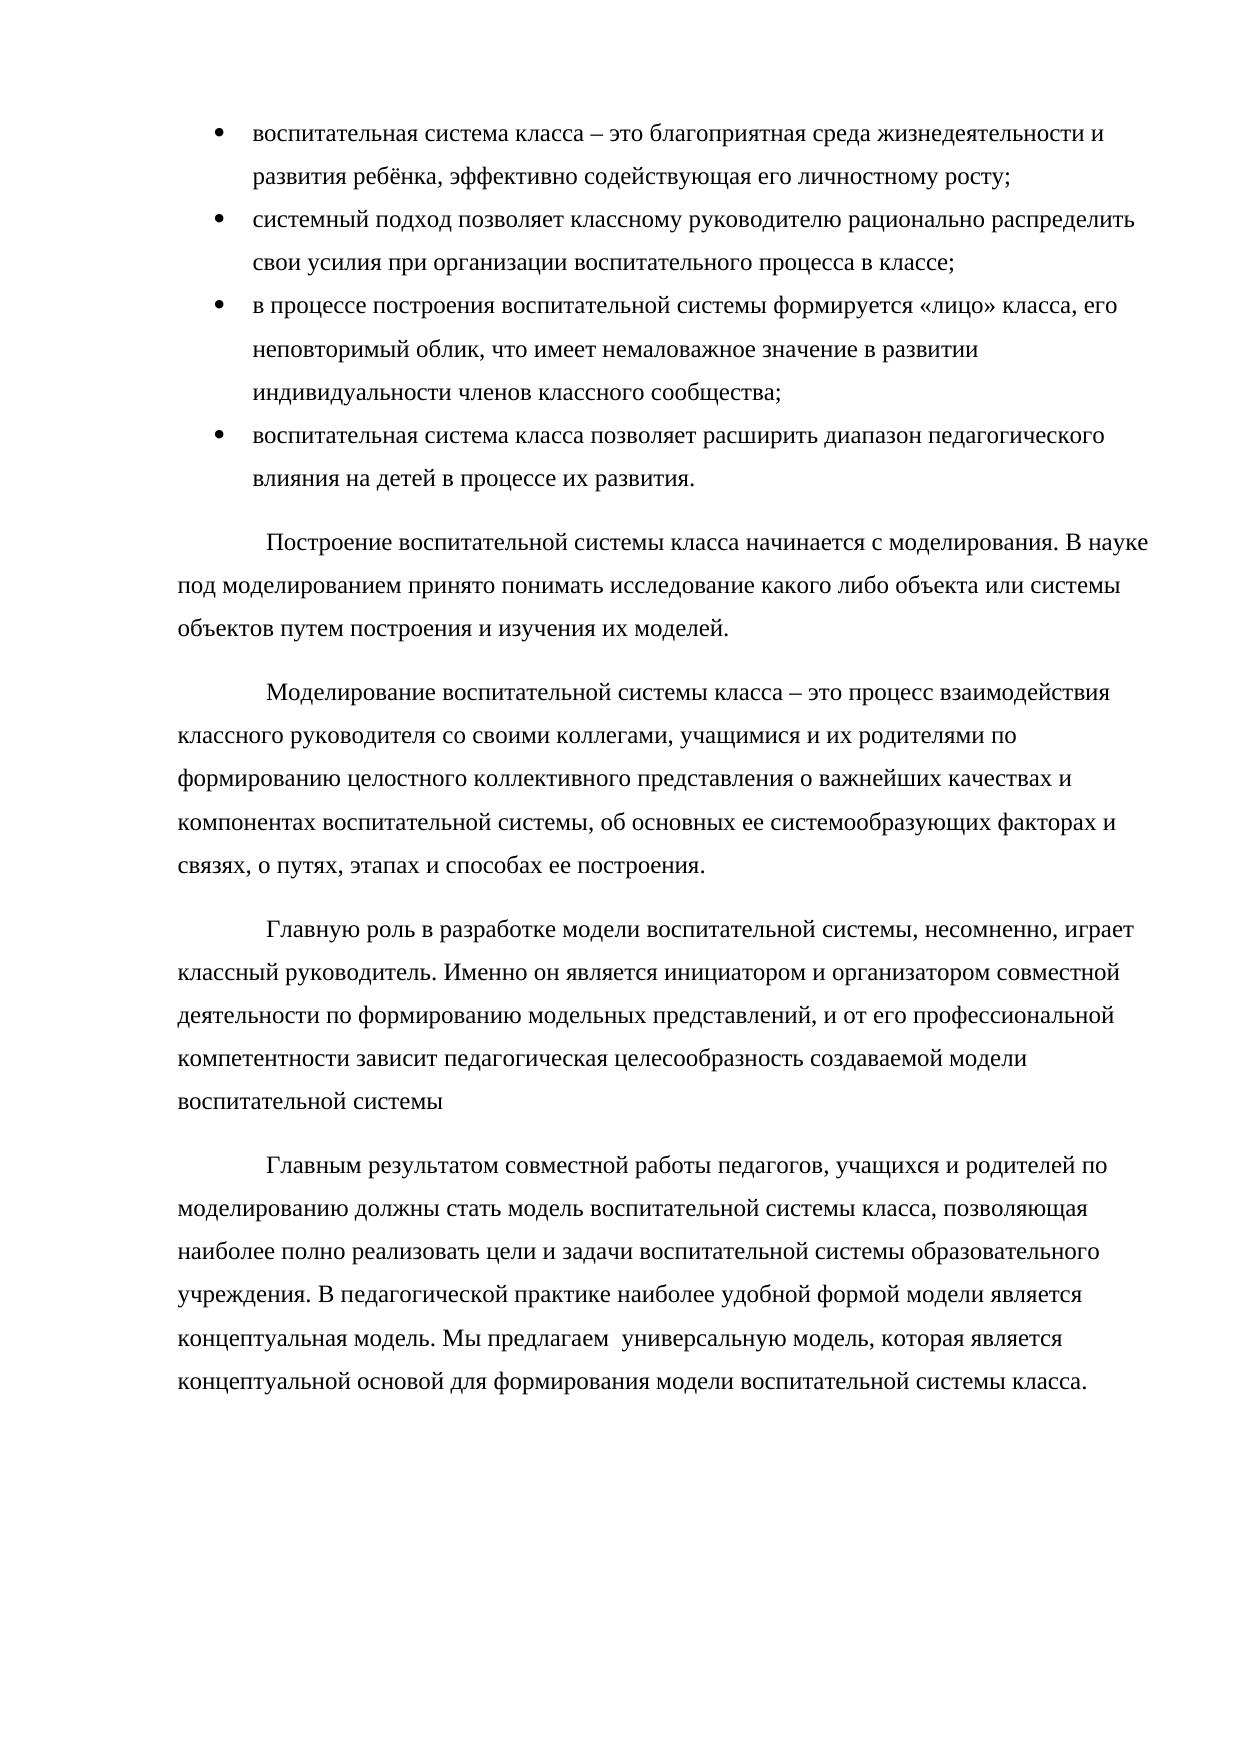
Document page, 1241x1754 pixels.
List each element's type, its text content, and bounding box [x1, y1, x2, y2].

text Главную роль в разработке модели воспитательной системы, несомненно, играет классный руководитель. Именно он является инициатором и организатором совместной деятельности по формированию модельных представлений, и от его профессиональной компетентности зависит педагогическая целесообразность создаваемой модели воспитательной системы [177, 914, 1152, 1115]
list системный подход позволяет классному руководителю рационально распределить свои усилия при организации воспитательного процесса в классе; [215, 204, 1152, 276]
list воспитательная система класса позволяет расширить диапазон педагогического влияния на детей в процессе их развития. [215, 420, 1152, 492]
text Главным результатом совместной работы педагогов, учащихся и родителей по моделированию должны стать модель воспитательной системы класса, позволяющая наиболее полно реализовать цели и задачи воспитательной системы образовательного учреждения. В педагогической практике наиболее удобной формой модели является концептуальная модель. Мы предлагаем универсальную модель, которая является концептуальной основой для формирования модели воспитательной системы класса. [177, 1150, 1152, 1394]
text Построение воспитательной системы класса начинается с моделирования. В науке под моделированием принято понимать исследование какого либо объекта или системы объектов путем построения и изучения их моделей. [177, 527, 1152, 642]
text Моделирование воспитательной системы класса – это процесс взаимодействия классного руководителя со своими коллегами, учащимися и их родителями по формированию целостного коллективного представления о важнейших качествах и компонентах воспитательной системы, об основных ее системообразующих факторах и связях, о путях, этапах и способах ее построения. [177, 677, 1152, 878]
list воспитательная система класса – это благоприятная среда жизнедеятельности и развития ребёнка, эффективно содействующая его личностному росту; [215, 118, 1152, 190]
list в процессе построения воспитательной системы формируется «лицо» класса, его неповторимый облик, что имеет немаловажное значение в развитии индивидуальности членов классного сообщества; [215, 291, 1152, 406]
